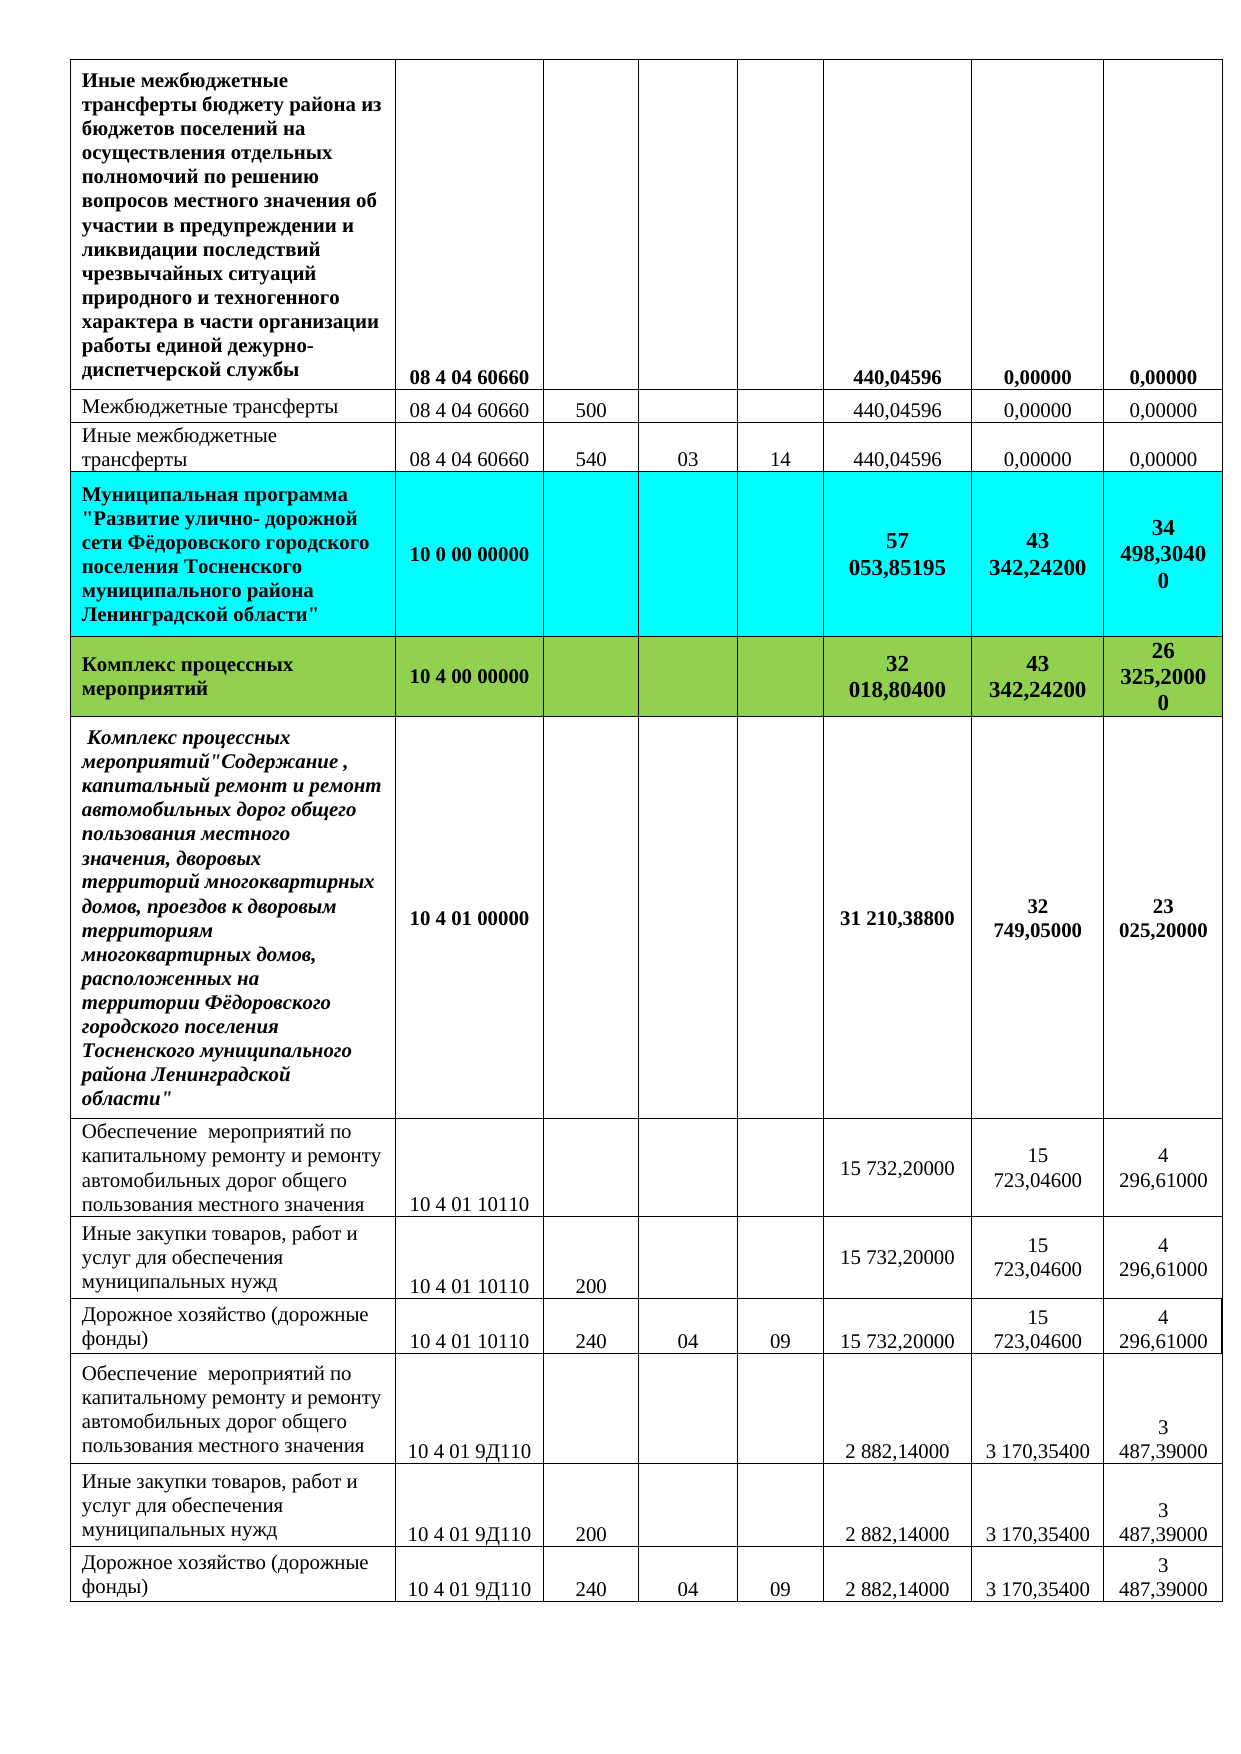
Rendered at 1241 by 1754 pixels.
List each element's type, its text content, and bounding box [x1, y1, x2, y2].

table_cell [738, 1464, 823, 1546]
table_cell 3 487,39000 [1104, 1464, 1222, 1546]
table_cell 34 498,30400 [1104, 472, 1222, 636]
table_cell [639, 390, 737, 422]
table_cell 09 [738, 1299, 823, 1353]
table_cell 0,00000 [972, 423, 1103, 471]
table_cell 440,04596 [824, 60, 971, 389]
table_cell Иные межбюджетные трансферты [71, 423, 395, 471]
table_cell 43 342,24200 [972, 472, 1103, 636]
table_cell 57 053,85195 [824, 472, 971, 636]
table_cell [639, 472, 737, 636]
table_cell Иные закупки товаров, работ и услуг для обеспечения муниципальных нужд [71, 1217, 395, 1298]
table_cell [544, 637, 638, 716]
table_cell 3 170,35400 [972, 1464, 1103, 1546]
table_cell 26 325,20000 [1104, 637, 1222, 716]
table_cell 0,00000 [1104, 423, 1222, 471]
table_cell 08 4 04 60660 [396, 60, 543, 389]
table_cell 240 [544, 1299, 638, 1353]
table_cell 10 4 01 9Д110 [396, 1464, 543, 1546]
table_cell 04 [639, 1547, 737, 1601]
table_cell [738, 472, 823, 636]
table_cell [544, 472, 638, 636]
table_cell 10 4 01 9Д110 [396, 1354, 543, 1463]
table_cell 2 882,14000 [824, 1354, 971, 1463]
table_cell 500 [544, 390, 638, 422]
table_cell 15 723,04600 [972, 1119, 1103, 1216]
table_cell 08 4 04 60660 [396, 390, 543, 422]
table_cell 08 4 04 60660 [396, 423, 543, 471]
table_cell 0,00000 [972, 390, 1103, 422]
table_cell 10 4 01 9Д110 [396, 1547, 543, 1601]
table_cell [544, 717, 638, 1118]
table_cell 4 296,61000 [1104, 1217, 1222, 1298]
table_cell 2 882,14000 [824, 1464, 971, 1546]
table_cell 3 487,39000 [1104, 1354, 1222, 1463]
table_cell Иные закупки товаров, работ и услуг для обеспечения муниципальных нужд [71, 1464, 395, 1546]
table_cell [738, 717, 823, 1118]
table_cell 540 [544, 423, 638, 471]
table_cell Комплекс процессных мероприятий [71, 637, 395, 716]
table_cell 10 0 00 00000 [396, 472, 543, 636]
table_cell [639, 637, 737, 716]
table_cell 3 170,35400 [972, 1547, 1103, 1601]
table_cell 0,00000 [1104, 60, 1222, 389]
table_cell [738, 1119, 823, 1216]
table_cell 03 [639, 423, 737, 471]
table_cell 10 4 01 10110 [396, 1299, 543, 1353]
table_cell Межбюджетные трансферты [71, 390, 395, 422]
table_cell 440,04596 [824, 390, 971, 422]
table_cell 31 210,38800 [824, 717, 971, 1118]
table_cell 4 296,61000 [1104, 1299, 1221, 1353]
table_cell [639, 60, 737, 389]
table_cell [738, 390, 823, 422]
table_cell 240 [544, 1547, 638, 1601]
table_cell Обеспечение мероприятий по капитальному ремонту и ремонту автомобильных дорог общего пользования местного значения [71, 1354, 395, 1463]
table_cell [544, 1354, 638, 1463]
table_cell 3 487,39000 [1104, 1547, 1222, 1601]
table_cell 10 4 01 10110 [396, 1119, 543, 1216]
table_cell 14 [738, 423, 823, 471]
table_cell 15 723,04600 [972, 1217, 1103, 1298]
table_cell 32 018,80400 [824, 637, 971, 716]
table_cell [544, 1119, 638, 1216]
table_cell [738, 637, 823, 716]
table_cell 0,00000 [1104, 390, 1222, 422]
table_cell 15 732,20000 [824, 1119, 971, 1216]
table_cell [639, 1464, 737, 1546]
table_cell [639, 1119, 737, 1216]
table_cell 10 4 01 10110 [396, 1217, 543, 1298]
table_cell 10 4 00 00000 [396, 637, 543, 716]
table_cell 10 4 01 00000 [396, 717, 543, 1118]
table_cell 200 [544, 1217, 638, 1298]
table_cell Дорожное хозяйство (дорожные фонды) [71, 1299, 395, 1353]
table_cell 200 [544, 1464, 638, 1546]
table_cell 4 296,61000 [1104, 1119, 1222, 1216]
table_cell 23 025,20000 [1104, 717, 1222, 1118]
table_cell Муниципальная программа "Развитие улично- дорожной сети Фёдоровского городского поселения Тосненского муниципального района Ленинградской области" [71, 472, 395, 636]
table_cell Обеспечение мероприятий по капитальному ремонту и ремонту автомобильных дорог общего пользования местного значения [71, 1119, 395, 1216]
table_cell [738, 60, 823, 389]
table_cell 15 732,20000 [824, 1217, 971, 1298]
table_cell 2 882,14000 [824, 1547, 971, 1601]
table_cell [738, 1354, 823, 1463]
table_cell 0,00000 [972, 60, 1103, 389]
table_cell Комплекс процессных мероприятий"Содержание , капитальный ремонт и ремонт автомобильных дорог общего пользования местного значения, дворовых территорий многоквартирных домов, проездов к дворовым территориям многоквартирных домов, расположенных на территории Фёдоровского городского поселения Тосненского муниципального района Ленинградской области" [71, 717, 395, 1118]
table_cell 09 [738, 1547, 823, 1601]
table_cell 15 732,20000 [824, 1299, 971, 1353]
table_cell [738, 1217, 823, 1298]
table_cell 15 723,04600 [972, 1299, 1103, 1353]
table_cell 3 170,35400 [972, 1354, 1103, 1463]
table_cell [639, 717, 737, 1118]
table_cell 43 342,24200 [972, 637, 1103, 716]
table_cell [639, 1217, 737, 1298]
table_cell Дорожное хозяйство (дорожные фонды) [71, 1547, 395, 1601]
table_cell 04 [639, 1299, 737, 1353]
table_cell 32 749,05000 [972, 717, 1103, 1118]
table_cell [639, 1354, 737, 1463]
table_cell [544, 60, 638, 389]
table_cell Иные межбюджетные трансферты бюджету района из бюджетов поселений на осуществления отдельных полномочий по решению вопросов местного значения об участии в предупреждении и ликвидации последствий чрезвычайных ситуаций природного и техногенного характера в части организации работы единой дежурно- диспетчерской службы [71, 60, 395, 389]
table_cell 440,04596 [824, 423, 971, 471]
